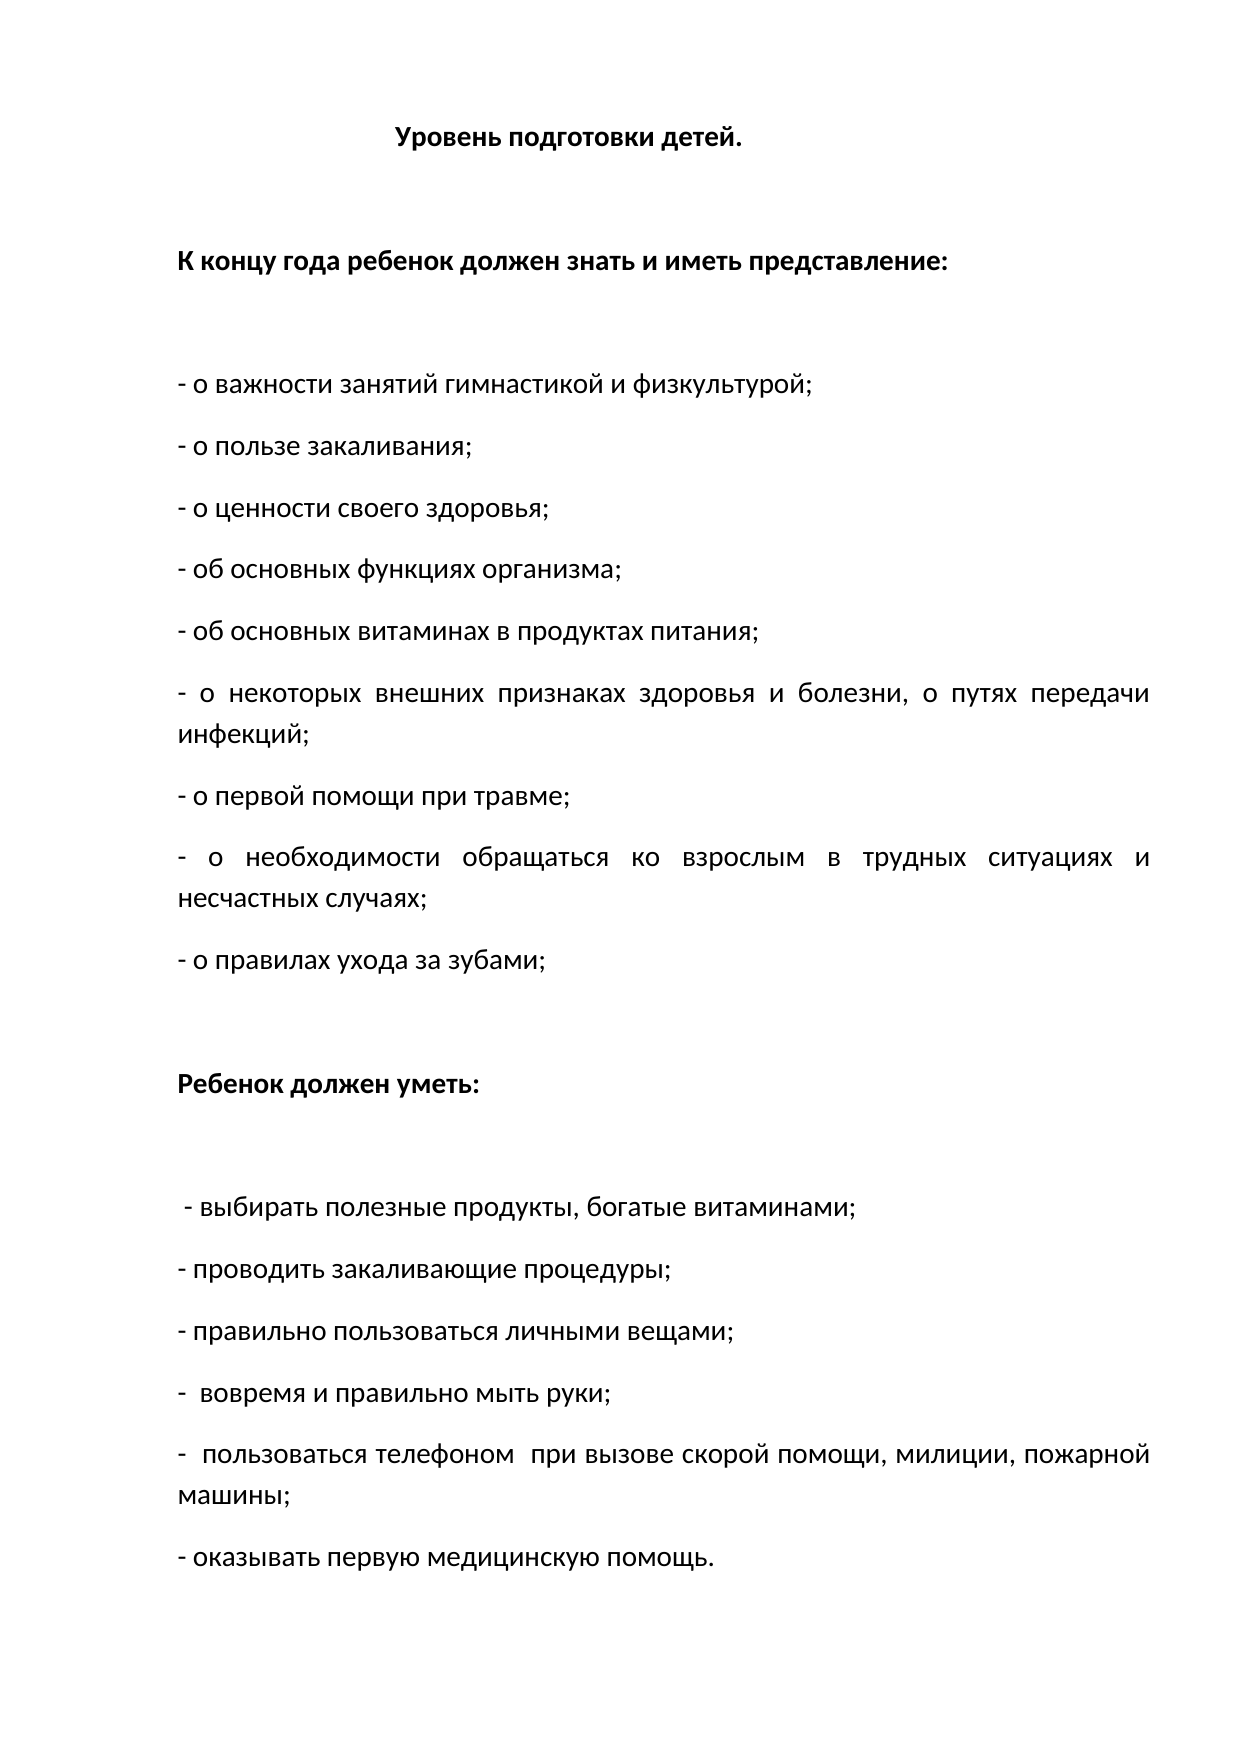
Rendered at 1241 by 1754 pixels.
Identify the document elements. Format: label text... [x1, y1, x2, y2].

text - о важности занятий гимнастикой и физкультурой; [177, 365, 1152, 401]
text - о пользе закаливания; [177, 427, 1152, 463]
text - о некоторых внешних признаках здоровья и болезни, о путях передачи инфекций; [177, 674, 1152, 751]
text Ребенок должен уметь: [177, 1065, 1152, 1100]
text - оказывать первую медицинскую помощь. [177, 1538, 1152, 1574]
text - об основных функциях организма; [177, 551, 1152, 586]
text - пользоваться телефоном при вызове скорой помощи, милиции, пожарной машины; [177, 1435, 1152, 1512]
text - о необходимости обращаться ко взрослым в трудных ситуациях и несчастных случаях; [177, 838, 1152, 915]
text - выбирать полезные продукты, богатые витаминами; [177, 1188, 1152, 1224]
text К концу года ребенок должен знать и иметь представление: [177, 242, 1152, 277]
text - вовремя и правильно мыть руки; [177, 1374, 1152, 1409]
text - об основных витаминах в продуктах питания; [177, 612, 1152, 648]
text - правильно пользоваться личными вещами; [177, 1312, 1152, 1347]
text - о ценности своего здоровья; [177, 489, 1152, 524]
text Уровень подготовки детей. [177, 118, 1152, 154]
text - о правилах ухода за зубами; [177, 941, 1152, 977]
text - о первой помощи при травме; [177, 777, 1152, 812]
text - проводить закаливающие процедуры; [177, 1250, 1152, 1286]
